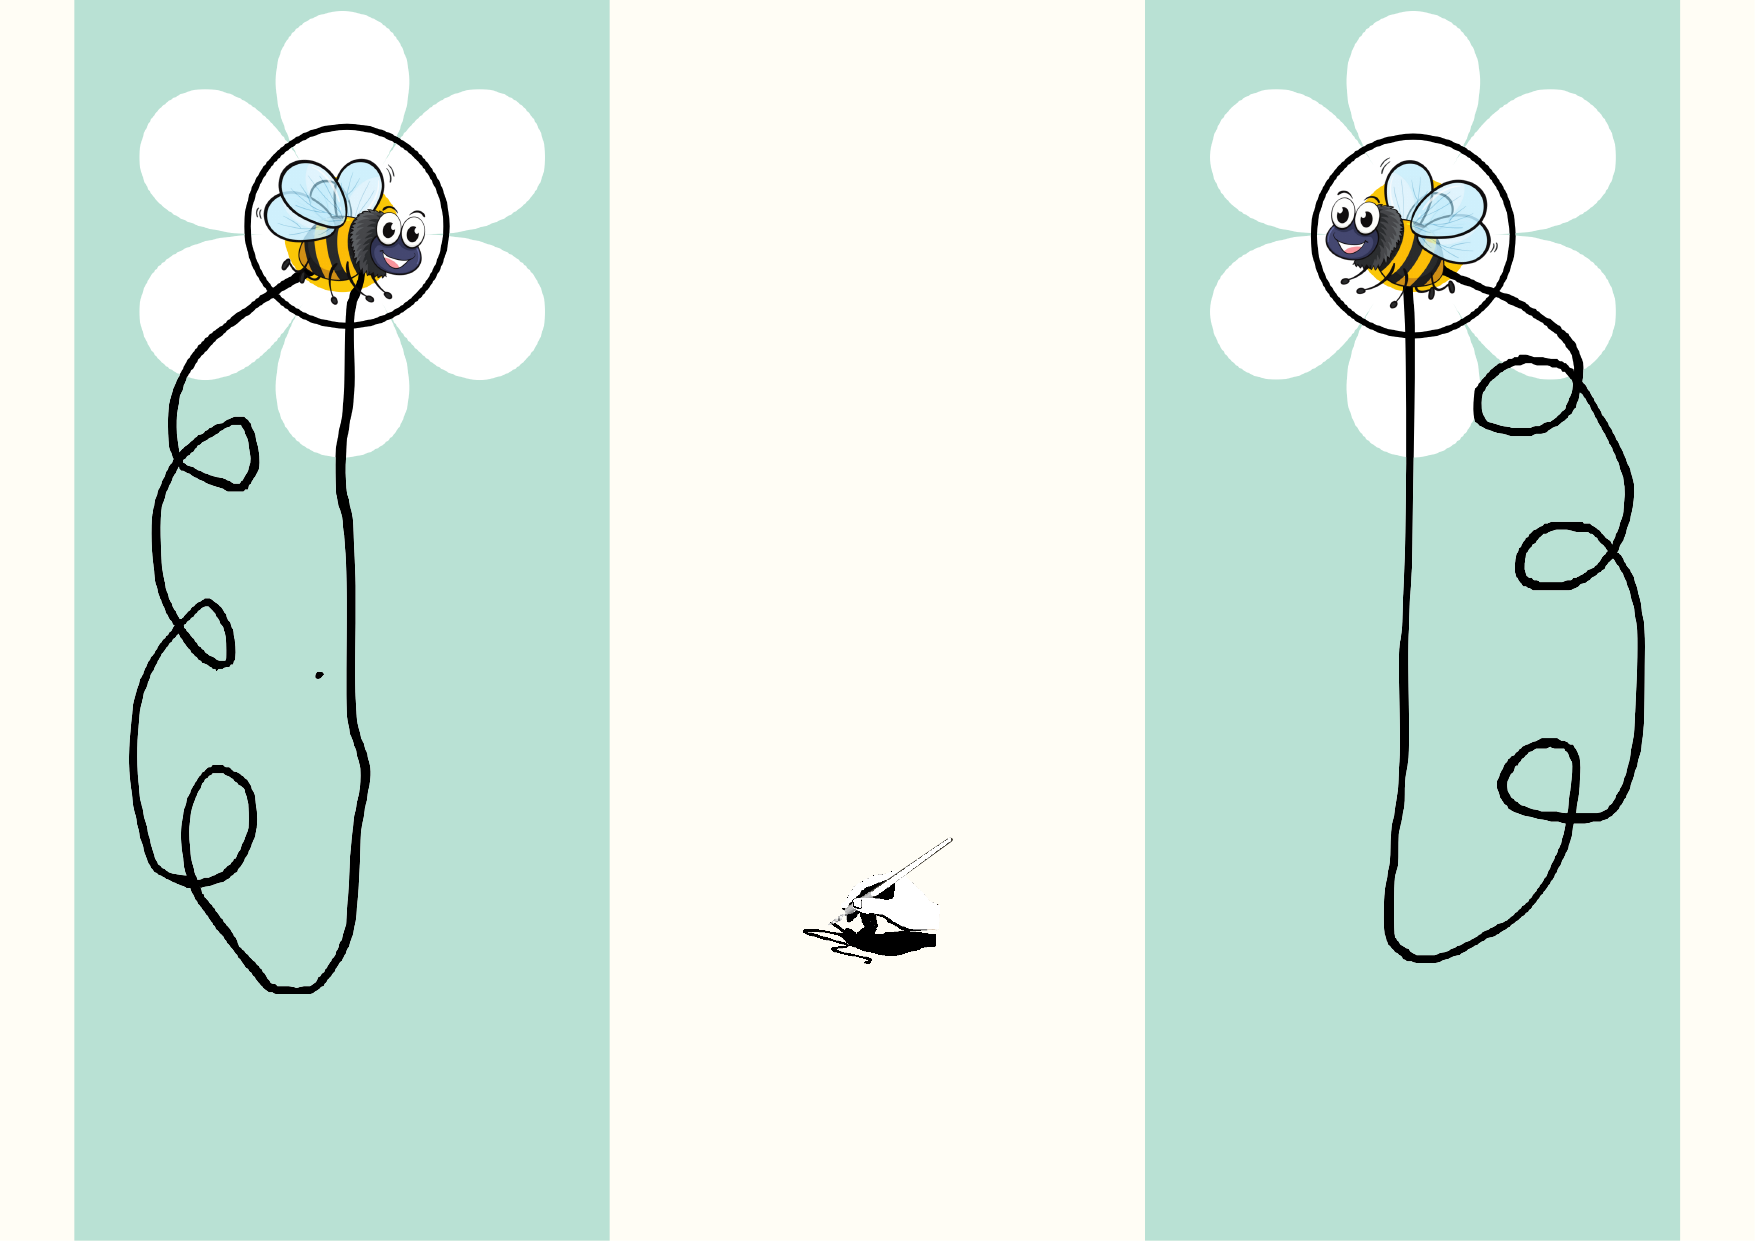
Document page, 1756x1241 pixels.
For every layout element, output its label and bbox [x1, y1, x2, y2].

picture [1210, 11, 1645, 963]
picture [129, 11, 545, 994]
picture [803, 838, 951, 964]
